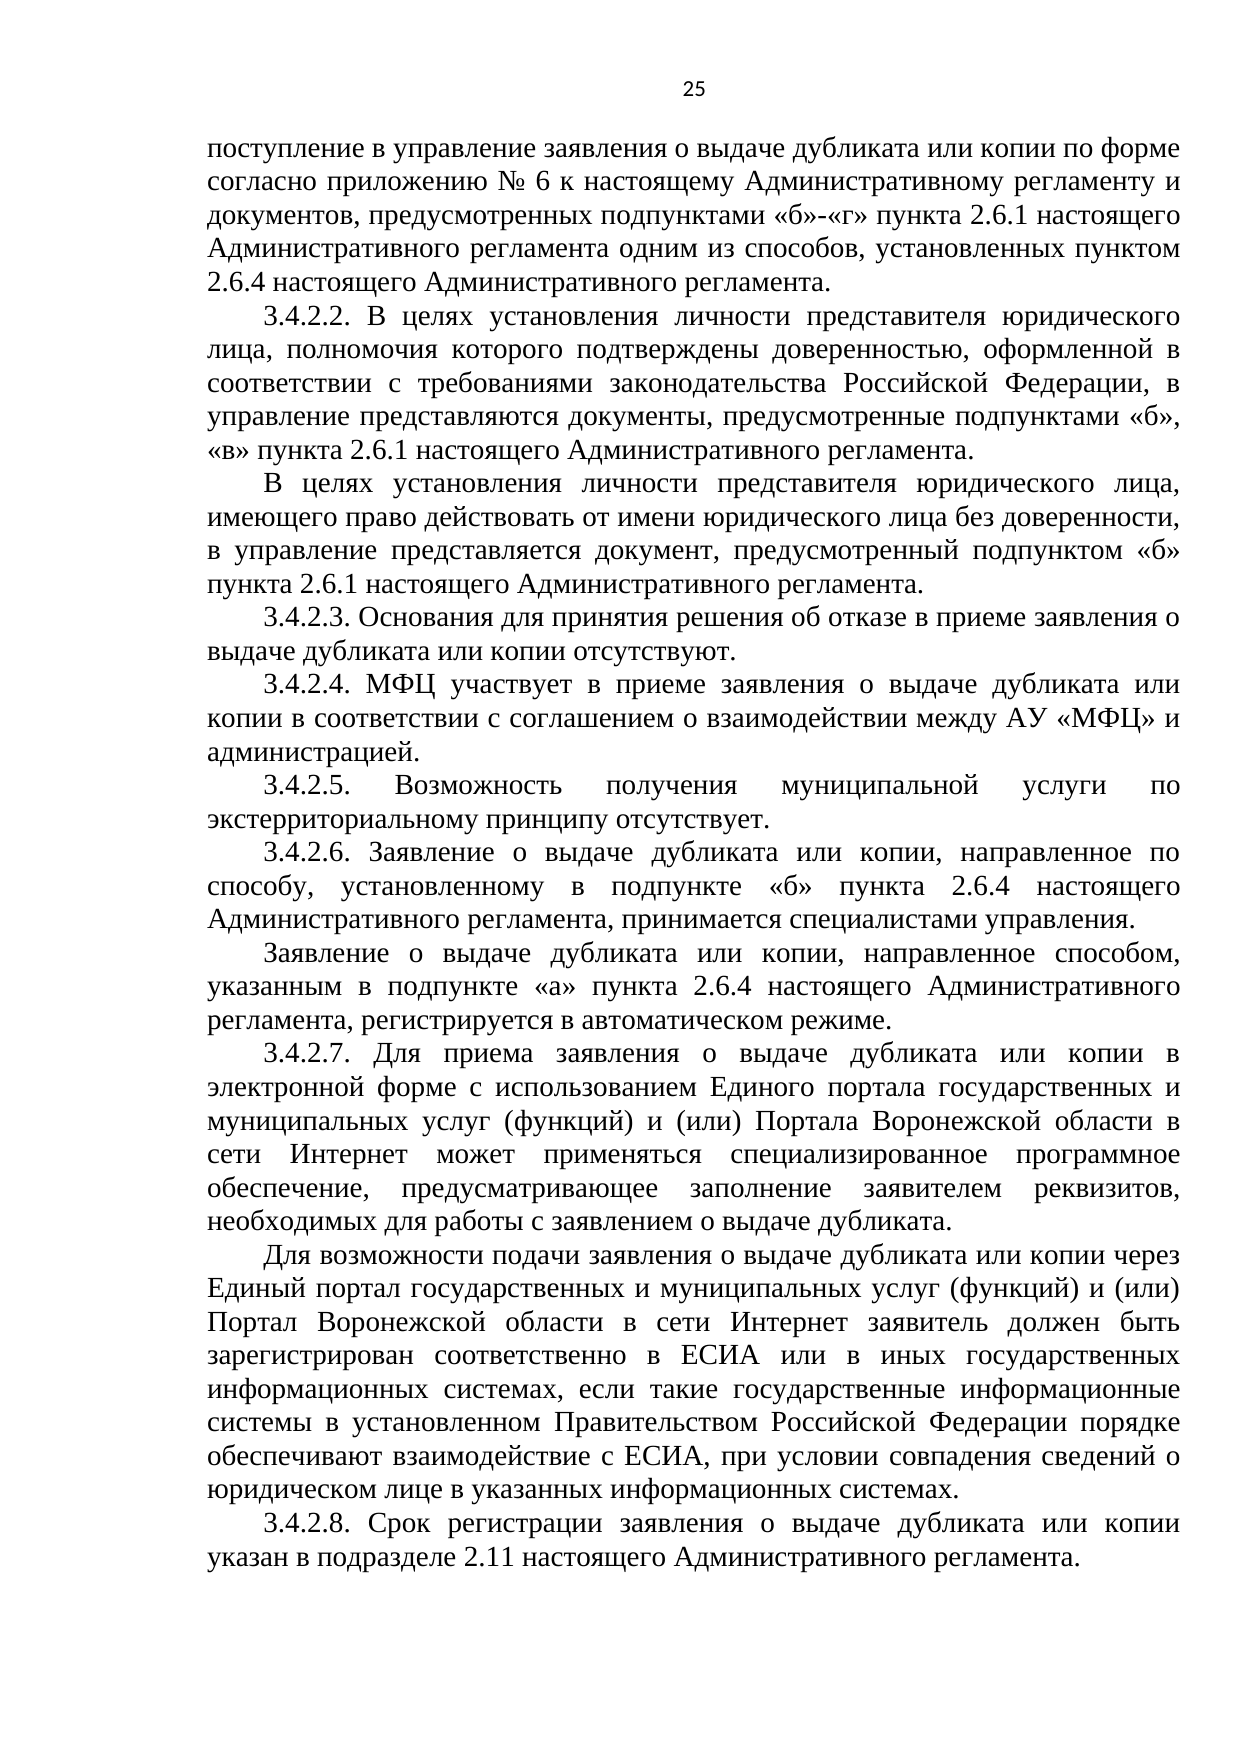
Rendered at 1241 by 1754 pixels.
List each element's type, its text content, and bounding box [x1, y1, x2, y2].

text В целях установления личности представителя юридического лица, имеющего право действовать от имени юридического лица без доверенности, в управление представляется документ, предусмотренный подпунктом «б» пункта 2.6.1 настоящего Административного регламента. [207, 465, 1181, 599]
text 3.4.2.5. Возможность получения муниципальной услуги по экстерриториальному принципу отсутствует. [207, 767, 1181, 834]
text 3.4.2.2. В целях установления личности представителя юридического лица, полномочия которого подтверждены доверенностью, оформленной в соответствии с требованиями законодательства Российской Федерации, в управление представляются документы, предусмотренные подпунктами «б», «в» пункта 2.6.1 настоящего Административного регламента. [207, 298, 1181, 465]
text 3.4.2.7. Для приема заявления о выдаче дубликата или копии в электронной форме с использованием Единого портала государственных и муниципальных услуг (функций) и (или) Портала Воронежской области в сети Интернет может применяться специализированное программное обеспечение, предусматривающее заполнение заявителем реквизитов, необходимых для работы с заявлением о выдаче дубликата. [207, 1036, 1181, 1237]
text 3.4.2.3. Основания для принятия решения об отказе в приеме заявления о выдаче дубликата или копии отсутствуют. [207, 599, 1181, 667]
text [207, 130, 1181, 298]
text 3.4.2.4. МФЦ участвует в приеме заявления о выдаче дубликата или копии в соответствии с соглашением о взаимодействии между АУ «МФЦ» и администрацией. [207, 667, 1181, 767]
text 3.4.2.6. Заявление о выдаче дубликата или копии, направленное по способу, установленному в подпункте «б» пункта 2.6.4 настоящего Административного регламента, принимается специалистами управления. [207, 834, 1181, 935]
text Заявление о выдаче дубликата или копии, направленное способом, указанным в подпункте «а» пункта 2.6.4 настоящего Административного регламента, регистрируется в автоматическом режиме. [207, 935, 1181, 1036]
text Для возможности подачи заявления о выдаче дубликата или копии через Единый портал государственных и муниципальных услуг (функций) и (или) Портал Воронежской области в сети Интернет заявитель должен быть зарегистрирован соответственно в ЕСИА или в иных государственных информационных системах, если такие государственные информационные системы в установленном Правительством Российской Федерации порядке обеспечивают взаимодействие с ЕСИА, при условии совпадения сведений о юридическом лице в указанных информационных системах. [207, 1237, 1181, 1505]
text 3.4.2.8. Срок регистрации заявления о выдаче дубликата или копии указан в подразделе 2.11 настоящего Административного регламента. [207, 1505, 1181, 1572]
